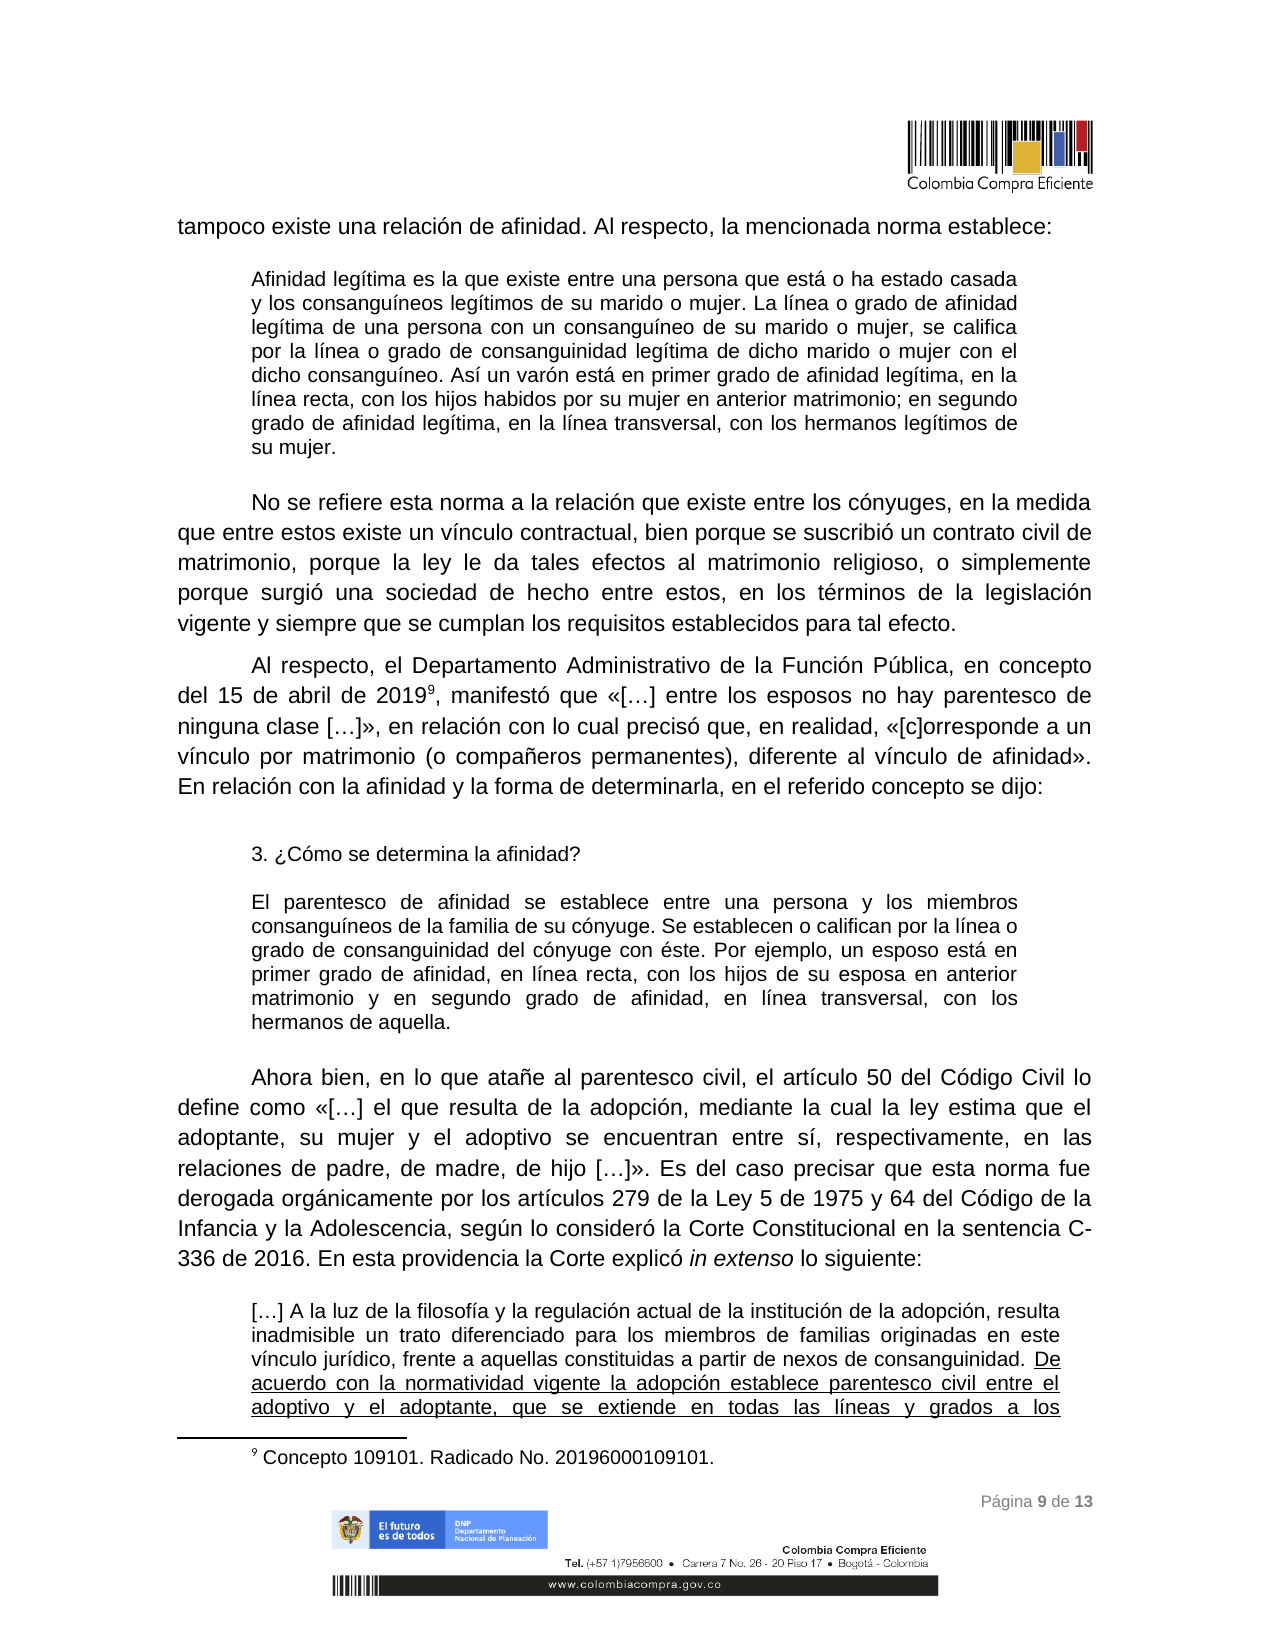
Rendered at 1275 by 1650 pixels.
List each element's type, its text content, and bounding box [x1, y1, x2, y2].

picture [899, 114, 1099, 196]
text El parentesco de afinidad se establece entre una persona y los miembros consanguíneos de la familia de su cónyuge. Se establecen o califican por la línea o grado de consanguinidad del cónyuge con éste. Por ejemplo, un esposo está en primer grado de afinidad, en línea recta, con los hijos de su esposa en anterior matrimonio y en segundo grado de afinidad, en línea transversal, con los hermanos de aquella. [251, 890, 1019, 1034]
text Afinidad legítima es la que existe entre una persona que está o ha estado casada y los consanguíneos legítimos de su marido o mujer. La línea o grado de afinidad legítima de una persona con un consanguíneo de su marido o mujer, se califica por la línea o grado de consanguinidad legítima de dicho marido o mujer con el dicho consanguíneo. Así un varón está en primer grado de afinidad legítima, en la línea recta, con los hijos habidos por su mujer en anterior matrimonio; en segundo grado de afinidad legítima, en la línea transversal, con los hermanos legítimos de su mujer. [251, 267, 1019, 458]
text No se refiere esta norma a la relación que existe entre los cónyuges, en la medida que entre estos existe un vínculo contractual, bien porque se suscribió un contrato civil de matrimonio, porque la ley le da tales efectos al matrimonio religioso, o simplemente porque surgió una sociedad de hecho entre estos, en los términos de la legislación vigente y siempre que se cumplan los requisitos establecidos para tal efecto. [177, 489, 1093, 636]
text Al respecto, el Departamento Administrativo de la Función Pública, en concepto del 15 de abril de 2019, manifestó que «[…] entre los esposos no hay parentesco de ninguna clase […]», en relación con lo cual precisó que, en realidad, «[c]orresponde a un vínculo por matrimonio (o compañeros permanentes), diferente al vínculo de afinidad». En relación con la afinidad y la forma de determinarla, en el referido concepto se dijo: [177, 652, 1093, 799]
picture [331, 1510, 939, 1596]
text Ahora bien, en lo que atañe al parentesco civil, el artículo 50 del Código Civil lo define como «[…] el que resulta de la adopción, mediante la cual la ley estima que el adoptante, su mujer y el adoptivo se encuentran entre sí, respectivamente, en las relaciones de padre, de madre, de hijo […]». Es del caso precisar que esta norma fue derogada orgánicamente por los artículos 279 de la Ley 5 de 1975 y 64 del Código de la Infancia y la Adolescencia, según lo consideró la Corte Constitucional en la sentencia C-336 de 2016. En esta providencia la Corte explicó in extenso lo siguiente: [177, 1064, 1093, 1272]
text 3. ¿Cómo se determina la afinidad? [251, 842, 1019, 866]
